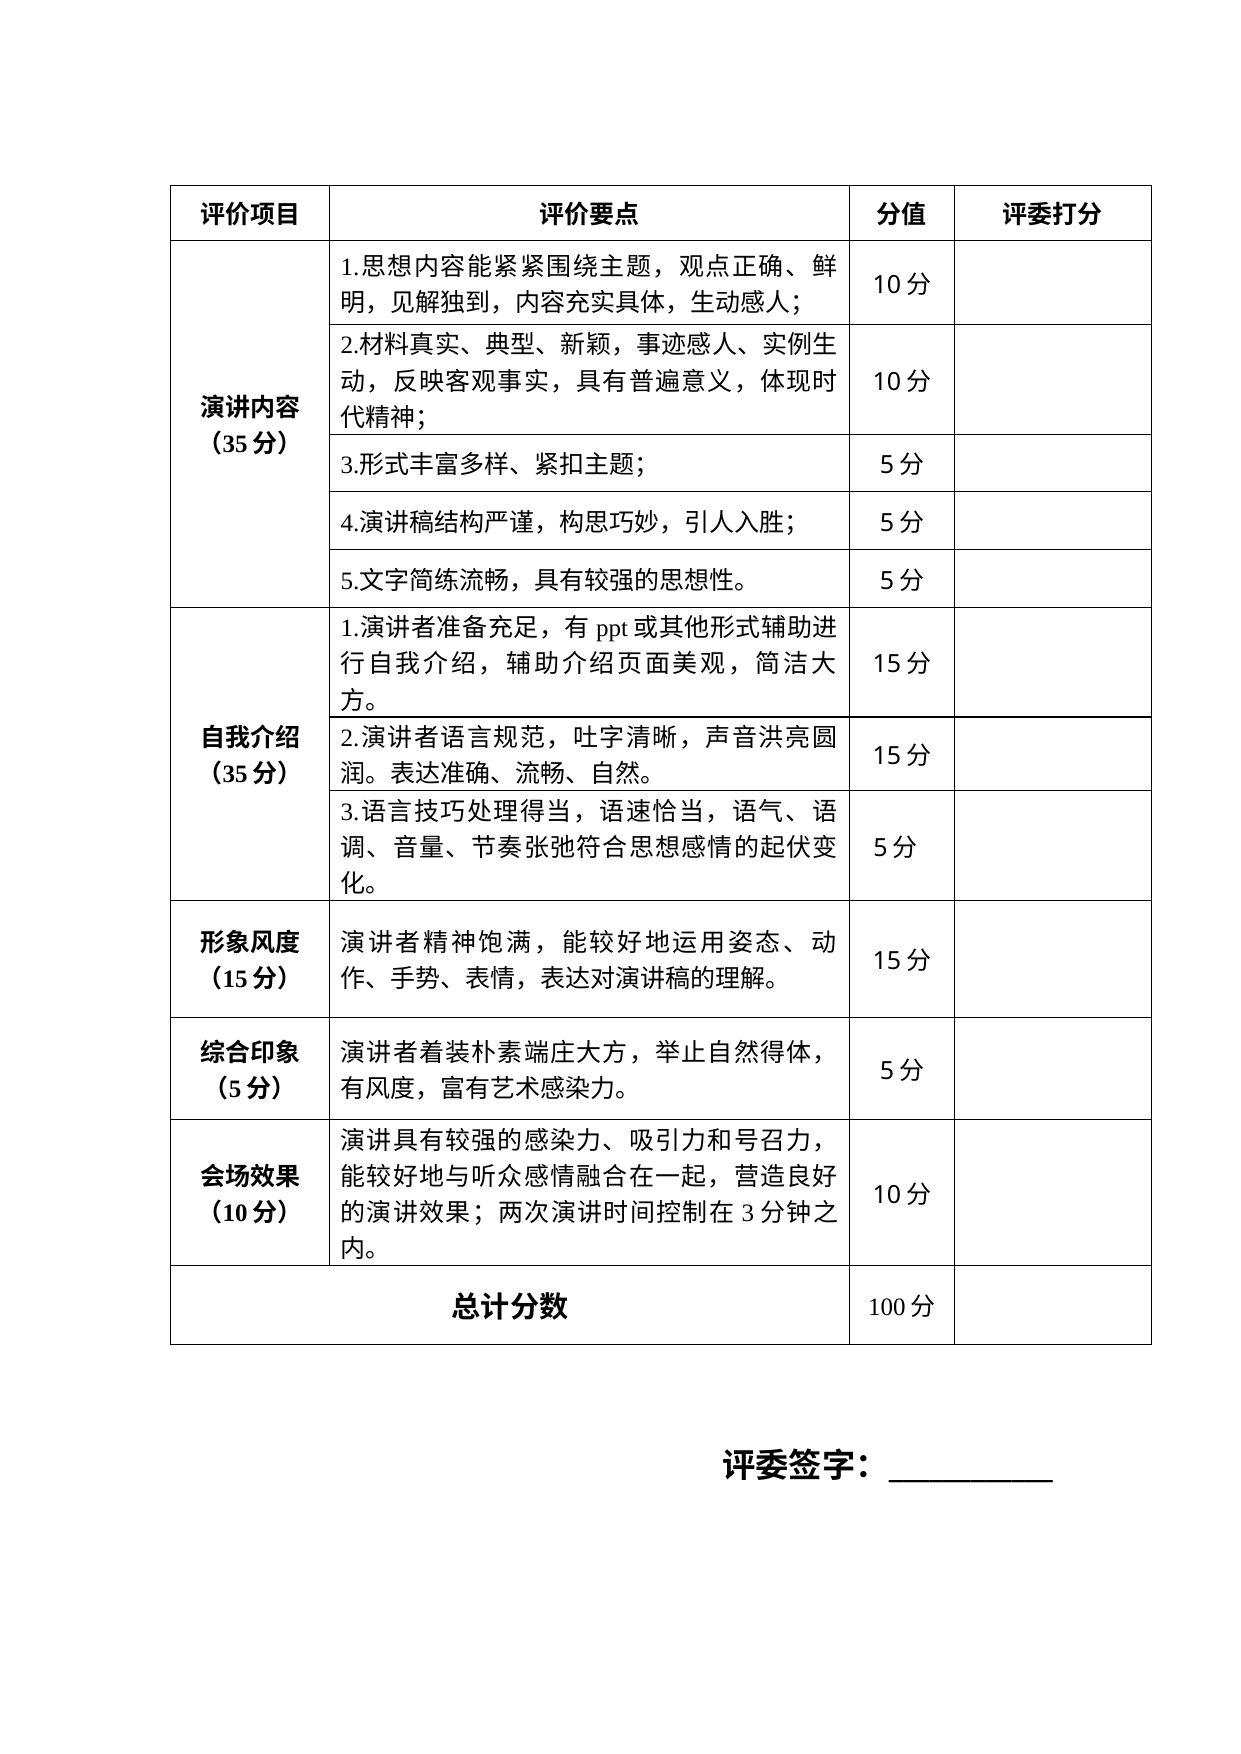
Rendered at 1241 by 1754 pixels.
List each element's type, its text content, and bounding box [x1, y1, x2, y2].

table_cell 5分 [850, 492, 954, 549]
table_cell 综合印象 （5分） [171, 1018, 329, 1119]
table_cell 3.语言技巧处理得当，语速恰当，语气、语调、音量、节奏张弛符合思想感情的起伏变化。 [330, 791, 849, 900]
table_cell 2.演讲者语言规范，吐字清晰，声音洪亮圆润。表达准确、流畅、自然。 [330, 718, 849, 790]
table_cell 10分 [850, 241, 954, 324]
table_cell [955, 492, 1151, 549]
table_cell 5分 [850, 550, 954, 607]
table_header 评价要点 [330, 186, 849, 239]
table_cell 演讲者精神饱满，能较好地运用姿态、动作、手势、表情，表达对演讲稿的理解。 [330, 901, 849, 1017]
table_cell [955, 718, 1151, 790]
text 评委签字：____________ [187, 1430, 1053, 1495]
table_header 分值 [850, 186, 954, 239]
table_cell 5分 [850, 791, 954, 900]
table_cell 2.材料真实、典型、新颖，事迹感人、实例生动，反映客观事实，具有普遍意义，体现时代精神； [330, 325, 849, 434]
table_header 评价项目 [171, 186, 329, 239]
table_cell 自我介绍（35分） [171, 608, 329, 900]
table_cell 1.思想内容能紧紧围绕主题，观点正确、鲜明，见解独到，内容充实具体，生动感人； [330, 241, 849, 324]
table_cell 会场效果（10分） [171, 1120, 329, 1265]
table_cell 5.文字简练流畅，具有较强的思想性。 [330, 550, 849, 607]
table_cell 形象风度（15分） [171, 901, 329, 1017]
table_cell [955, 1018, 1151, 1119]
table_cell 5分 [850, 435, 954, 491]
table_cell [955, 435, 1151, 491]
table_header 评委打分 [955, 186, 1151, 239]
table_cell [955, 791, 1151, 900]
table_cell 15分 [850, 901, 954, 1017]
table_cell 3.形式丰富多样、紧扣主题； [330, 435, 849, 491]
table_cell 总计分数 [171, 1266, 849, 1343]
table_cell 5分 [850, 1018, 954, 1119]
table_cell [955, 325, 1151, 434]
table_cell 4.演讲稿结构严谨，构思巧妙，引人入胜； [330, 492, 849, 549]
table_cell [955, 1266, 1151, 1343]
table_cell 演讲具有较强的感染力、吸引力和号召力，能较好地与听众感情融合在一起，营造良好的演讲效果；两次演讲时间控制在3分钟之内。 [330, 1120, 849, 1265]
table_cell 10分 [850, 1120, 954, 1265]
table_cell [955, 901, 1151, 1017]
table_cell 15分 [850, 718, 954, 790]
table_cell 15分 [850, 608, 954, 716]
table_cell 100分 [850, 1266, 954, 1343]
table_cell 10分 [850, 325, 954, 434]
table_cell 演讲内容（35分） [171, 241, 329, 607]
table_cell [955, 608, 1151, 716]
table_cell [955, 550, 1151, 607]
table_cell [955, 241, 1151, 324]
table_cell 1.演讲者准备充足，有ppt或其他形式辅助进行自我介绍，辅助介绍页面美观，简洁大方。 [330, 608, 849, 716]
table_cell 演讲者着装朴素端庄大方，举止自然得体，有风度，富有艺术感染力。 [330, 1018, 849, 1119]
table_cell [955, 1120, 1151, 1265]
